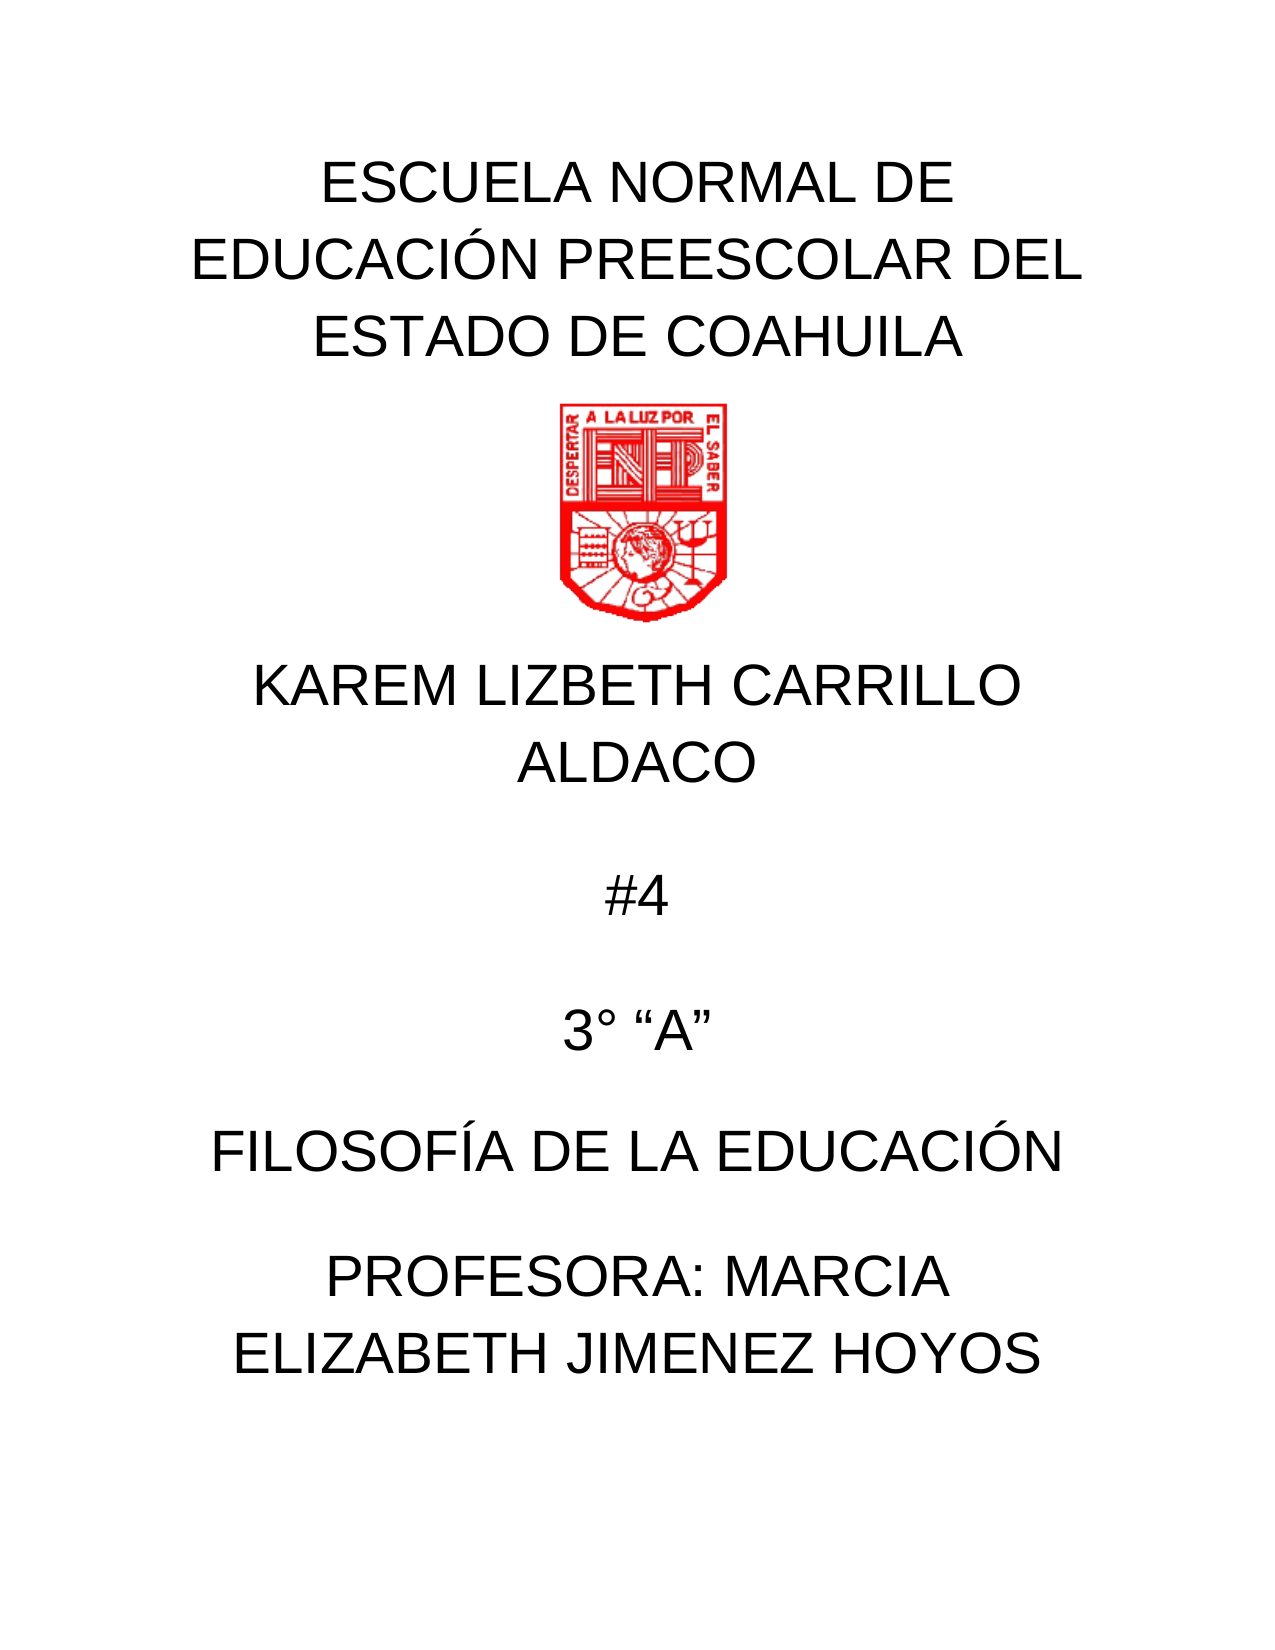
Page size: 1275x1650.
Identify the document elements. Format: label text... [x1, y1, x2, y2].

text 3° “A” [177, 996, 1098, 1063]
text KAREM LIZBETH CARRILLO ALDACO [177, 651, 1098, 795]
text PROFESORA: MARCIA ELIZABETH JIMENEZ HOYOS [177, 1241, 1098, 1386]
text #4 [177, 861, 1098, 928]
text FILOSOFÍA DE LA EDUCACIÓN [177, 1117, 1098, 1184]
picture [485, 399, 790, 626]
text ESCUELA NORMAL DE EDUCACIÓN PREESCOLAR DEL ESTADO DE COAHUILA [177, 148, 1098, 369]
